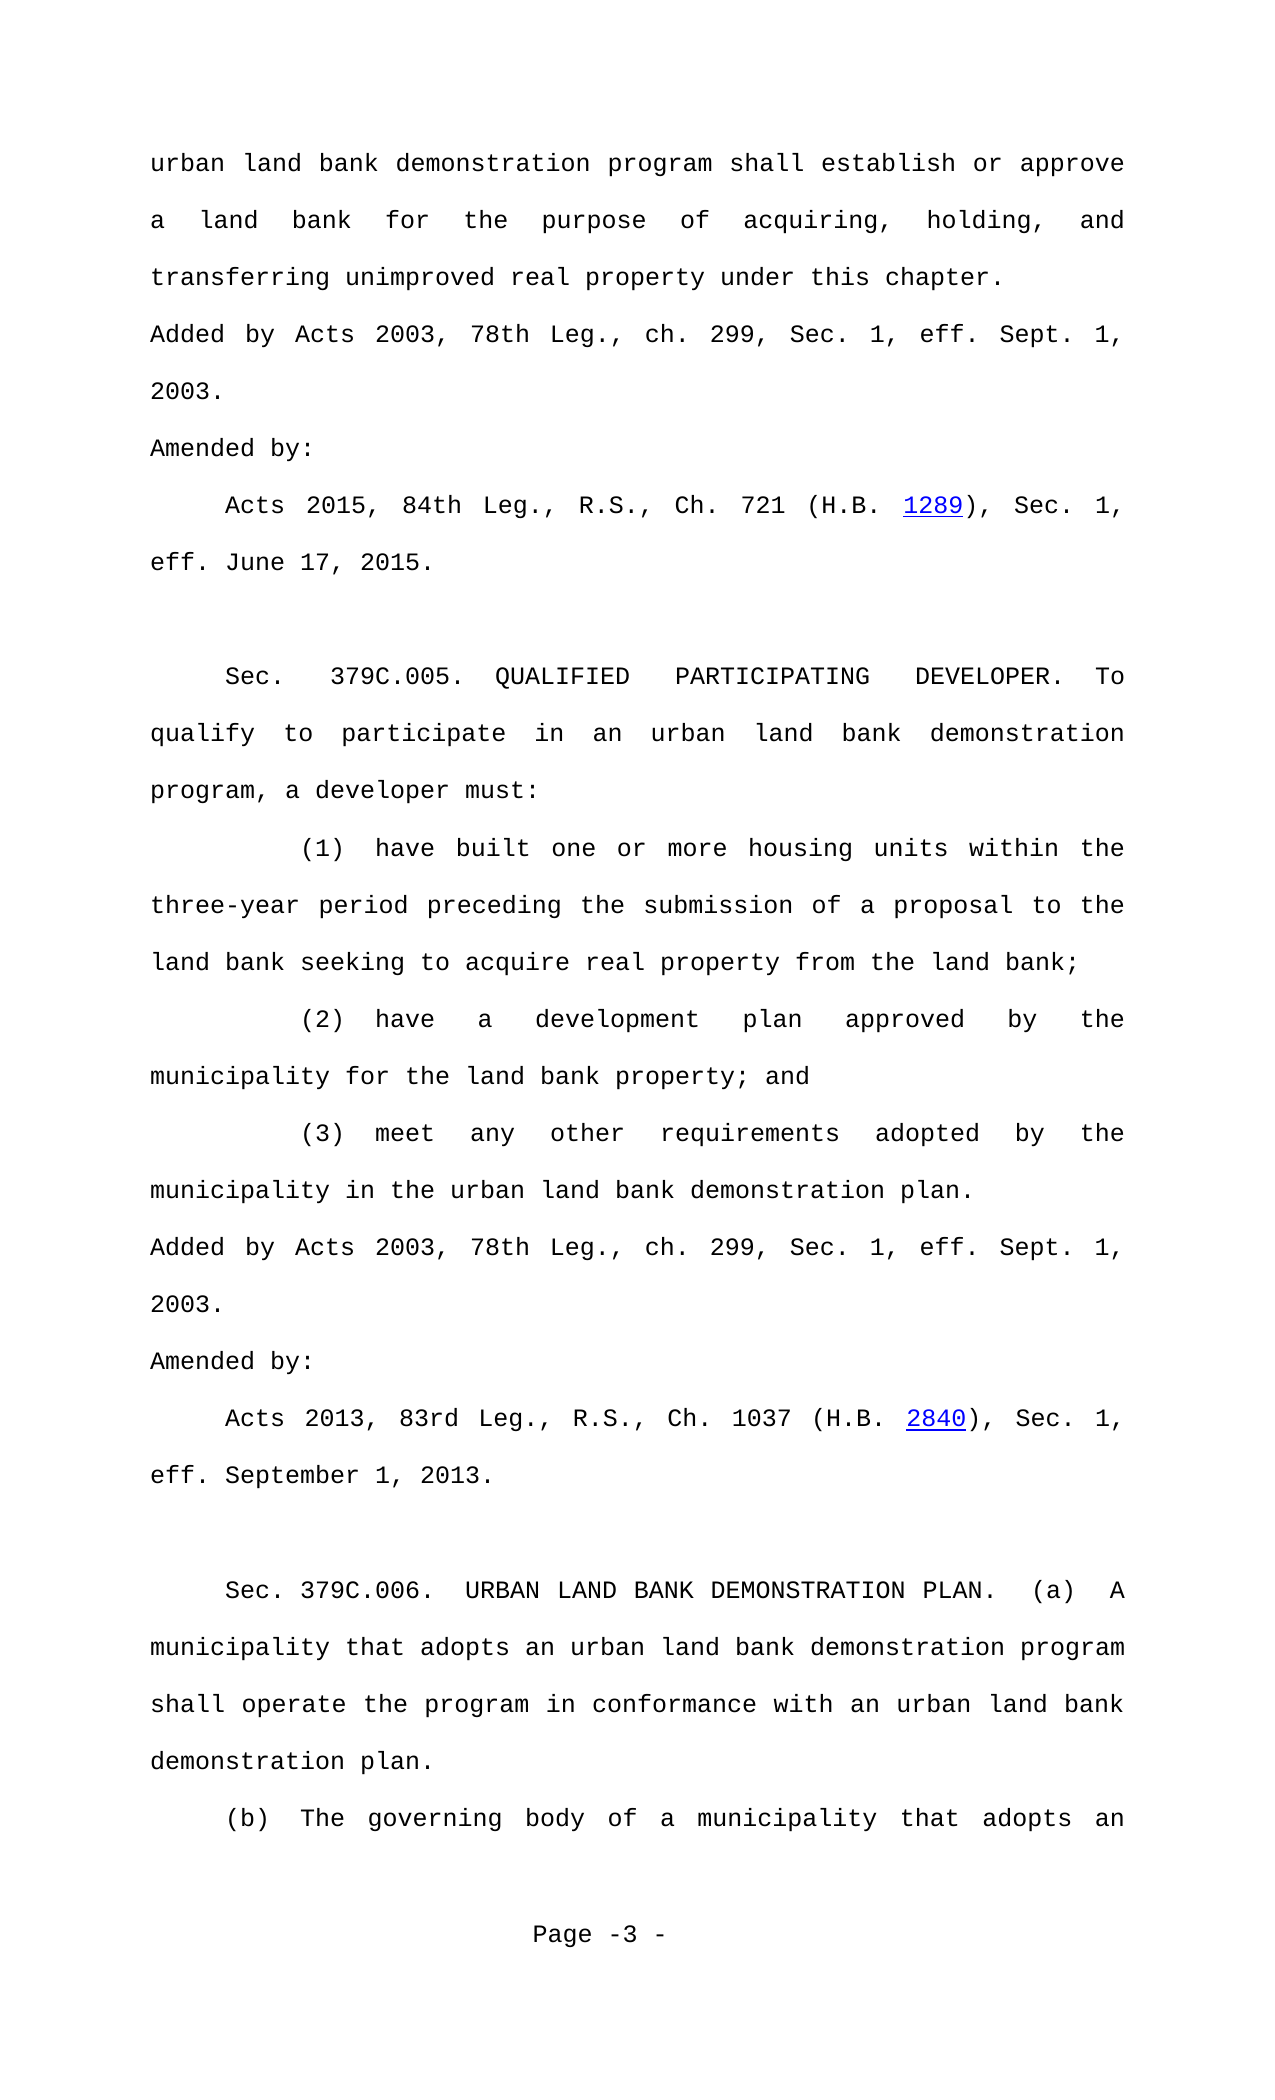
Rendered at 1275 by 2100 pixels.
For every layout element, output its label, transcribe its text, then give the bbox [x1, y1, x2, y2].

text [150, 1805, 1125, 1834]
text Added by Acts 2003, 78th Leg., ch. 299, Sec. 1, eff. Sept. 1, 2003. [150, 321, 1125, 407]
text (3) meet any other requirements adopted by the municipality in the urban land bank demonstration plan. [150, 1120, 1125, 1206]
text (2) have a development plan approved by the municipality for the land bank property; and [150, 1006, 1125, 1092]
text Sec. 379C.006. URBAN LAND BANK DEMONSTRATION PLAN. (a) A municipality that adopts an urban land bank demonstration program shall operate the program in conformance with an urban land bank demonstration plan. [150, 1577, 1125, 1777]
text Acts 2015, 84th Leg., R.S., Ch. 721 (H.B. 1289), Sec. 1, eff. June 17, 2015. [150, 492, 1125, 578]
text Added by Acts 2003, 78th Leg., ch. 299, Sec. 1, eff. Sept. 1, 2003. [150, 1234, 1125, 1320]
text Sec. 379C.005. QUALIFIED PARTICIPATING DEVELOPER. To qualify to participate in an urban land bank demonstration program, a developer must: [150, 664, 1125, 806]
text Amended by: [150, 1349, 1125, 1377]
text (1) have built one or more housing units within the three-year period preceding the submission of a proposal to the land bank seeking to acquire real property from the land bank; [150, 835, 1125, 978]
text Acts 2013, 83rd Leg., R.S., Ch. 1037 (H.B. 2840), Sec. 1, eff. September 1, 2013. [150, 1406, 1125, 1491]
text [150, 150, 1125, 293]
text Amended by: [150, 435, 1125, 464]
